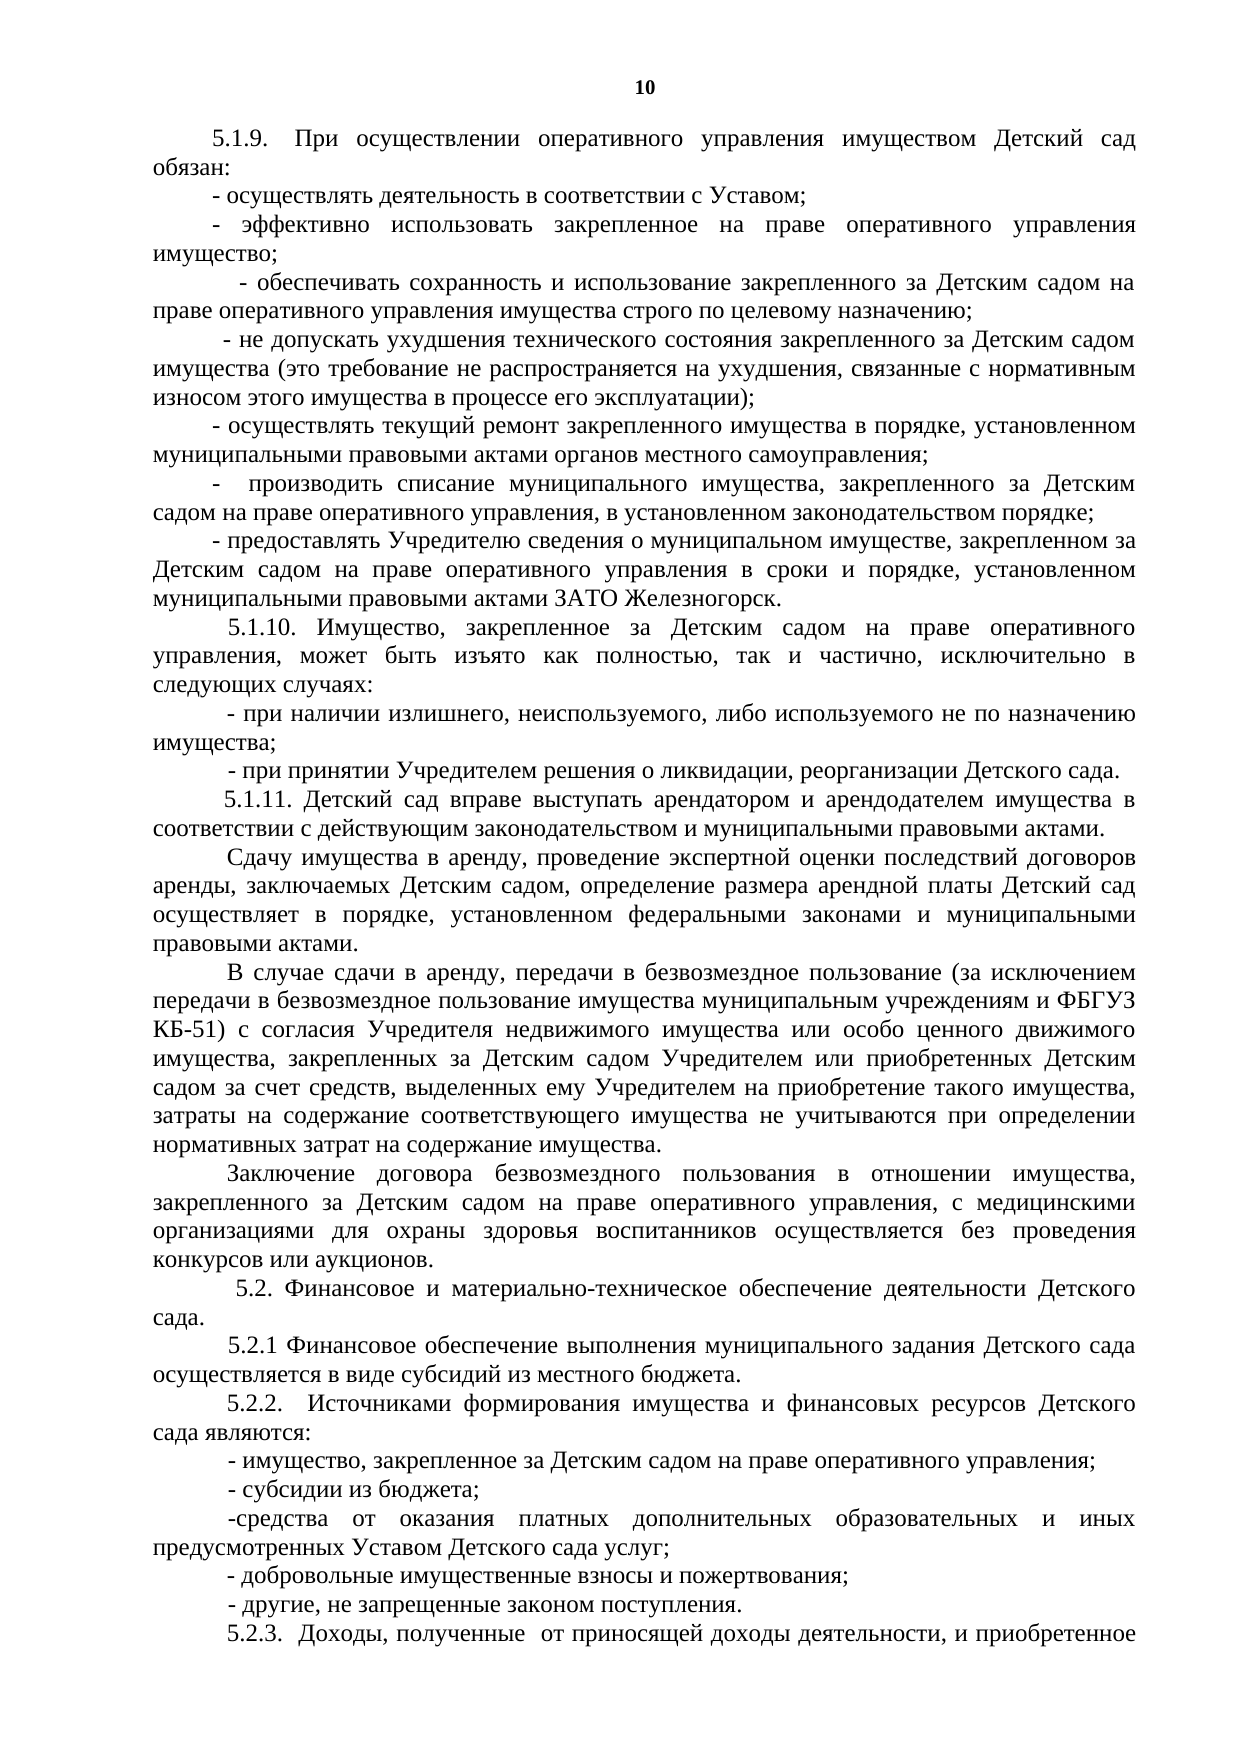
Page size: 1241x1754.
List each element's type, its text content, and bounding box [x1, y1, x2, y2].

text - субсидии из бюджета; [228, 1474, 1137, 1503]
text - имущество, закрепленное за Детским садом на праве оперативного управления; [153, 1446, 1137, 1474]
text - производить списание муниципального имущества, закрепленного за Детским садом на праве оперативного управления, в установленном законодательством порядке; [153, 468, 1137, 526]
text - не допускать ухудшения технического состояния закрепленного за Детским садом имущества (это требование не распространяется на ухудшения, связанные с нормативным износом этого имущества в процессе его эксплуатации); [153, 324, 1137, 411]
text 5.2.1 Финансовое обеспечение выполнения муниципального задания Детского сада осуществляется в виде субсидий из местного бюджета. [153, 1331, 1137, 1388]
text - эффективно использовать закрепленное на праве оперативного управления имущество; [153, 209, 1137, 267]
text -средства от оказания платных дополнительных образовательных и иных предусмотренных Уставом Детского сада услуг; [153, 1503, 1137, 1561]
text - при принятии Учредителем решения о ликвидации, реорганизации Детского сада. [228, 756, 1137, 784]
text 5.2.2. Источниками формирования имущества и финансовых ресурсов Детского сада являются: [153, 1388, 1137, 1446]
text 5.1.11. Детский сад вправе выступать арендатором и арендодателем имущества в соответствии с действующим законодательством и муниципальными правовыми актами. [153, 784, 1137, 842]
text - обеспечивать сохранность и использование закрепленного за Детским садом на праве оперативного управления имущества строго по целевому назначению; [153, 267, 1137, 324]
text - добровольные имущественные взносы и пожертвования; [153, 1561, 1137, 1589]
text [153, 1618, 1137, 1647]
text 5.2. Финансовое и материально-техническое обеспечение деятельности Детского сада. [153, 1273, 1137, 1331]
text - осуществлять деятельность в соответствии с Уставом; [212, 181, 1137, 209]
text Сдачу имущества в аренду, проведение экспертной оценки последствий договоров аренды, заключаемых Детским садом, определение размера арендной платы Детский сад осуществляет в порядке, установленном федеральными законами и муниципальными правовыми актами. [153, 842, 1137, 957]
text - при наличии излишнего, неиспользуемого, либо используемого не по назначению имущества; [153, 698, 1137, 756]
text - другие, не запрещенные законом поступления. [153, 1589, 1137, 1618]
text 5.1.9. При осуществлении оперативного управления имуществом Детский сад обязан: [153, 123, 1137, 181]
text 5.1.10. Имущество, закрепленное за Детским садом на праве оперативного управления, может быть изъято как полностью, так и частично, исключительно в следующих случаях: [153, 612, 1137, 698]
text Заключение договора безвозмездного пользования в отношении имущества, закрепленного за Детским садом на праве оперативного управления, с медицинскими организациями для охраны здоровья воспитанников осуществляется без проведения конкурсов или аукционов. [153, 1158, 1137, 1273]
text - предоставлять Учредителю сведения о муниципальном имуществе, закрепленном за Детским садом на праве оперативного управления в сроки и порядке, установленном муниципальными правовыми актами ЗАТО Железногорск. [153, 526, 1137, 612]
text - осуществлять текущий ремонт закрепленного имущества в порядке, установленном муниципальными правовыми актами органов местного самоуправления; [153, 411, 1137, 468]
text В случае сдачи в аренду, передачи в безвозмездное пользование (за исключением передачи в безвозмездное пользование имущества муниципальным учреждениям и ФБГУЗ КБ-51) с согласия Учредителя недвижимого имущества или особо ценного движимого имущества, закрепленных за Детским садом Учредителем или приобретенных Детским садом за счет средств, выделенных ему Учредителем на приобретение такого имущества, затраты на содержание соответствующего имущества не учитываются при определении нормативных затрат на содержание имущества. [153, 957, 1137, 1158]
